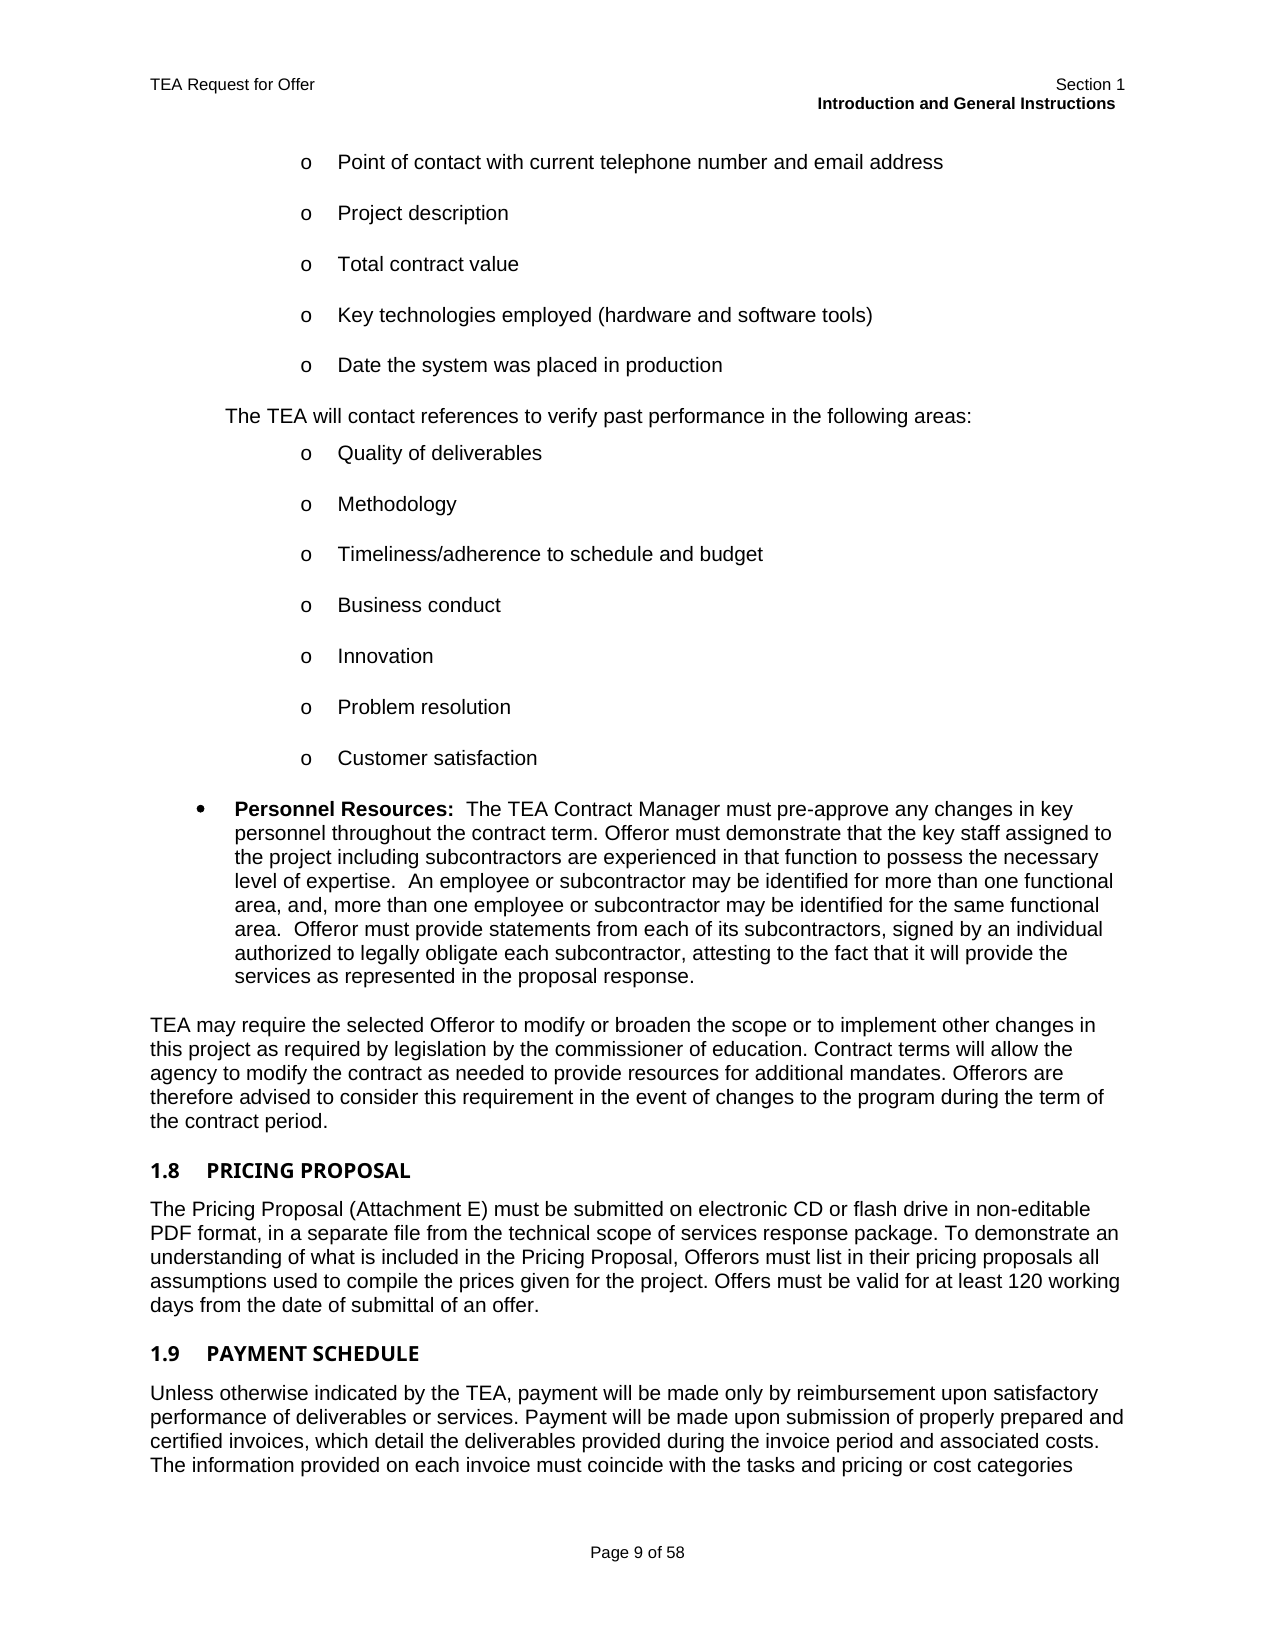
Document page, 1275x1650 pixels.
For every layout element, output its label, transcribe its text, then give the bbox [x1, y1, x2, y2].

list Problem resolution [300, 695, 1125, 721]
list Quality of deliverables [300, 441, 1125, 466]
list Personnel Resources: The TEA Contract Manager must pre-approve any changes in key personnel throughout the contract term. Offeror must demonstrate that the key staff assigned to the project including subcontractors are experienced in that function to possess the necessary level of expertise. An employee or subcontractor may be identified for more than one functional area, and, more than one employee or subcontractor may be identified for the same functional area. Offeror must provide statements from each of its subcontractors, signed by an individual authorized to legally obligate each subcontractor, attesting to the fact that it will provide the services as represented in the proposal response. [197, 796, 1125, 988]
list Timeliness/adherence to schedule and budget [300, 542, 1125, 568]
list Date the system was placed in production [300, 353, 1125, 379]
list Customer satisfaction [300, 746, 1125, 771]
text TEA may require the selected Offeror to modify or broaden the scope or to implement other changes in this project as required by legislation by the commissioner of education. Contract terms will allow the agency to modify the contract as needed to provide resources for additional mandates. Offerors are therefore advised to consider this requirement in the event of changes to the program during the term of the contract period. [150, 1013, 1125, 1133]
text The TEA will contact references to verify past performance in the following areas: [225, 404, 1125, 428]
list Key technologies employed (hardware and software tools) [300, 302, 1125, 328]
list Project description [300, 201, 1125, 227]
subtitle PAYMENT SCHEDULE [150, 1339, 1125, 1368]
list Business conduct [300, 593, 1125, 619]
list Point of contact with current telephone number and email address [300, 150, 1125, 176]
list Total contract value [300, 252, 1125, 277]
text The Pricing Proposal (Attachment E) must be submitted on electronic CD or flash drive in non-editable PDF format, in a separate file from the technical scope of services response package. To demonstrate an understanding of what is included in the Pricing Proposal, Offerors must list in their pricing proposals all assumptions used to compile the prices given for the project. Offers must be valid for at least 120 working days from the date of submittal of an offer. [150, 1197, 1125, 1317]
subtitle PRICING PROPOSAL [150, 1156, 1125, 1184]
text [150, 1381, 1125, 1476]
list Innovation [300, 644, 1125, 670]
list Methodology [300, 491, 1125, 517]
